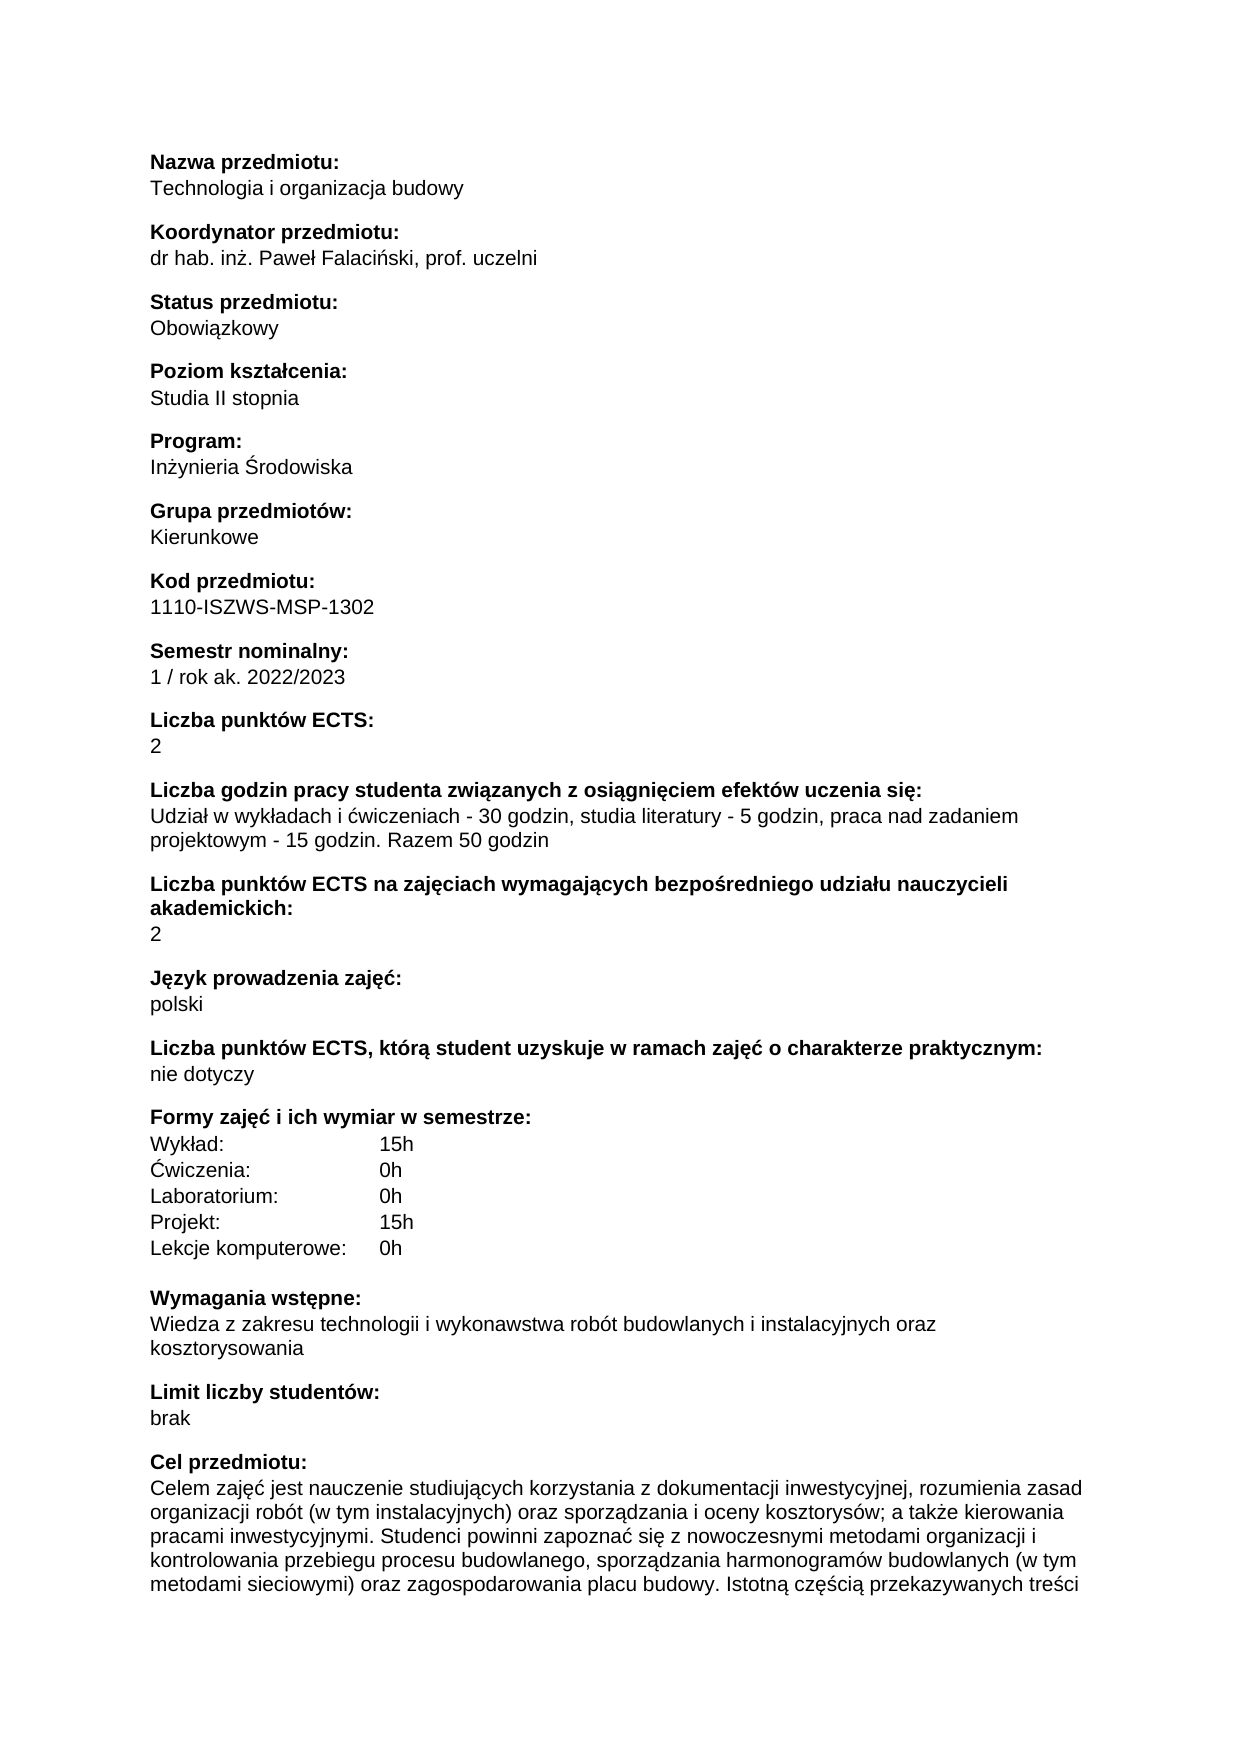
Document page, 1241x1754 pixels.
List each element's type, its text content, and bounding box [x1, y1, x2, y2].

table_cell 15h [369, 1208, 597, 1234]
table_cell Lekcje komputerowe: [140, 1236, 367, 1260]
table_header 15h [369, 1132, 597, 1156]
text Program: [150, 429, 1090, 453]
text Koordynator przedmiotu: [150, 220, 1090, 244]
text Wymagania wstępne: [150, 1286, 1090, 1310]
text Grupa przedmiotów: [150, 499, 1090, 523]
text Obowiązkowy [150, 316, 1090, 339]
text Nazwa przedmiotu: [150, 150, 1090, 174]
text Formy zajęć i ich wymiar w semestrze: [150, 1105, 1090, 1129]
table_cell Ćwiczenia: [140, 1158, 367, 1182]
text Wiedza z zakresu technologii i wykonawstwa robót budowlanych i instalacyjnych oraz kosztorysowania [150, 1312, 1090, 1360]
text Liczba godzin pracy studenta związanych z osiągnięciem efektów uczenia się: [150, 778, 1090, 802]
text Kod przedmiotu: [150, 569, 1090, 593]
table_cell Laboratorium: [140, 1184, 367, 1208]
text Studia II stopnia [150, 385, 1090, 409]
text nie dotyczy [150, 1061, 1090, 1085]
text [150, 1476, 1090, 1595]
text 2 [150, 922, 1090, 946]
table_cell 0h [369, 1156, 597, 1182]
text Inżynieria Środowiska [150, 455, 1090, 479]
text dr hab. inż. Paweł Falaciński, prof. uczelni [150, 246, 1090, 270]
text Język prowadzenia zajęć: [150, 966, 1090, 989]
text Status przedmiotu: [150, 289, 1090, 313]
text Technologia i organizacja budowy [150, 176, 1090, 200]
text 1110-ISZWS-MSP-1302 [150, 595, 1090, 619]
text 2 [150, 734, 1090, 758]
text brak [150, 1406, 1090, 1430]
text polski [150, 992, 1090, 1016]
text Cel przedmiotu: [150, 1449, 1090, 1473]
table_cell 0h [369, 1234, 597, 1260]
text Liczba punktów ECTS na zajęciach wymagających bezpośredniego udziału nauczycieli akademickich: [150, 872, 1090, 920]
table_cell 0h [369, 1182, 597, 1208]
text Limit liczby studentów: [150, 1380, 1090, 1404]
table_cell Projekt: [140, 1210, 367, 1234]
text Udział w wykładach i ćwiczeniach - 30 godzin, studia literatury - 5 godzin, praca nad zadaniem projektowym - 15 godzin. Razem 50 godzin [150, 804, 1090, 852]
text Kierunkowe [150, 525, 1090, 549]
text Liczba punktów ECTS, którą student uzyskuje w ramach zajęć o charakterze praktycznym: [150, 1035, 1090, 1059]
table_header Wykład: [140, 1132, 367, 1156]
text Poziom kształcenia: [150, 359, 1090, 383]
text Liczba punktów ECTS: [150, 708, 1090, 732]
text 1 / rok ak. 2022/2023 [150, 664, 1090, 688]
text Semestr nominalny: [150, 638, 1090, 662]
